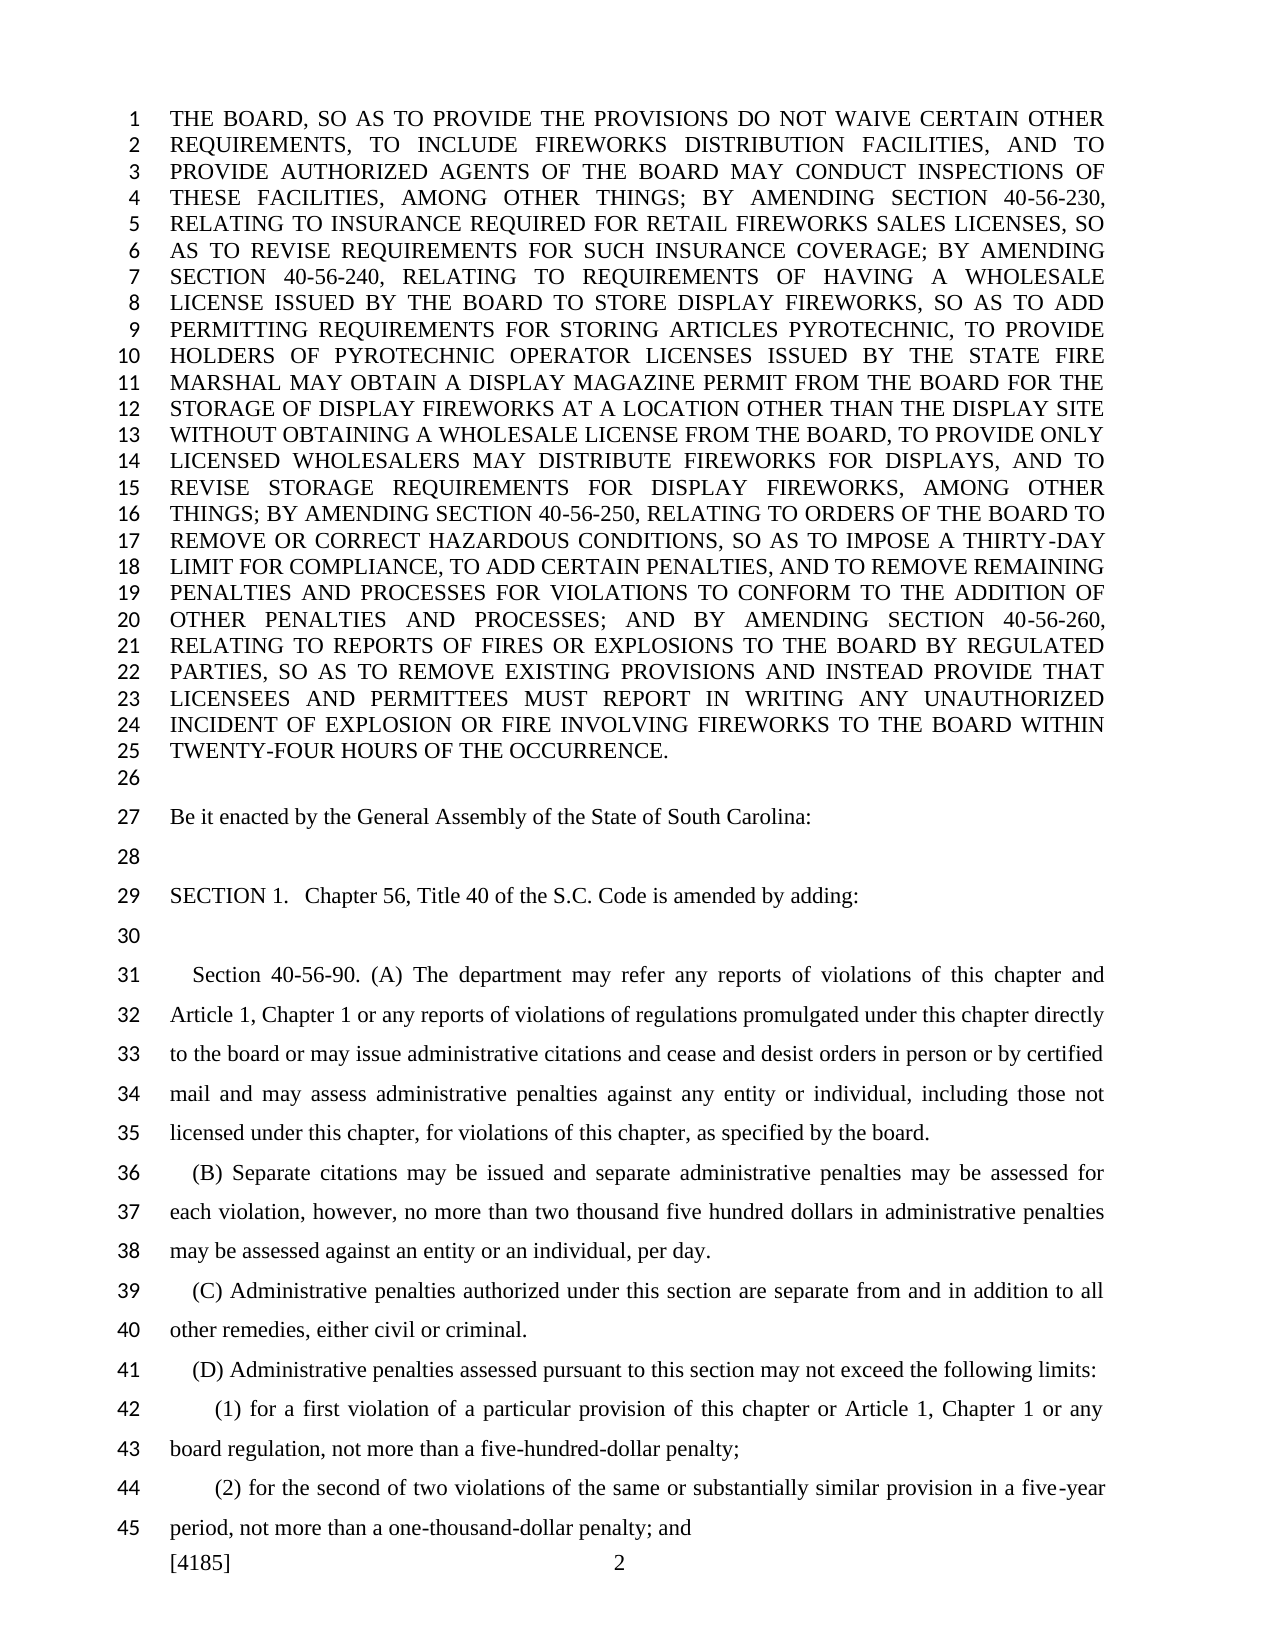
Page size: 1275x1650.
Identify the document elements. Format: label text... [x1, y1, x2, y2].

text (1) for a first violation of a particular provision of this chapter or Article 1, Chapter 1 or any board regulation, not more than a five‑hundred‑dollar penalty; [169, 1396, 1106, 1461]
text Section 40‑56‑90. (A) The department may refer any reports of violations of this chapter and Article 1, Chapter 1 or any reports of violations of regulations promulgated under this chapter directly to the board or may issue administrative citations and cease and desist orders in person or by certified mail and may assess administrative penalties against any entity or individual, including those not licensed under this chapter, for violations of this chapter, as specified by the board. [169, 961, 1106, 1146]
text (C) Administrative penalties authorized under this section are separate from and in addition to all other remedies, either civil or criminal. [169, 1277, 1106, 1343]
text SECTION 1. Chapter 56, Title 40 of the S.C. Code is amended by adding: [169, 882, 1106, 909]
text Be it enacted by the General Assembly of the State of South Carolina: [169, 803, 1106, 830]
text (2) for the second of two violations of the same or substantially similar provision in a five‑year period, not more than a one‑thousand‑dollar penalty; and [169, 1474, 1106, 1540]
text (B) Separate citations may be issued and separate administrative penalties may be assessed for each violation, however, no more than two thousand five hundred dollars in administrative penalties may be assessed against an entity or an individual, per day. [169, 1159, 1106, 1264]
text (D) Administrative penalties assessed pursuant to this section may not exceed the following limits: [169, 1356, 1106, 1382]
